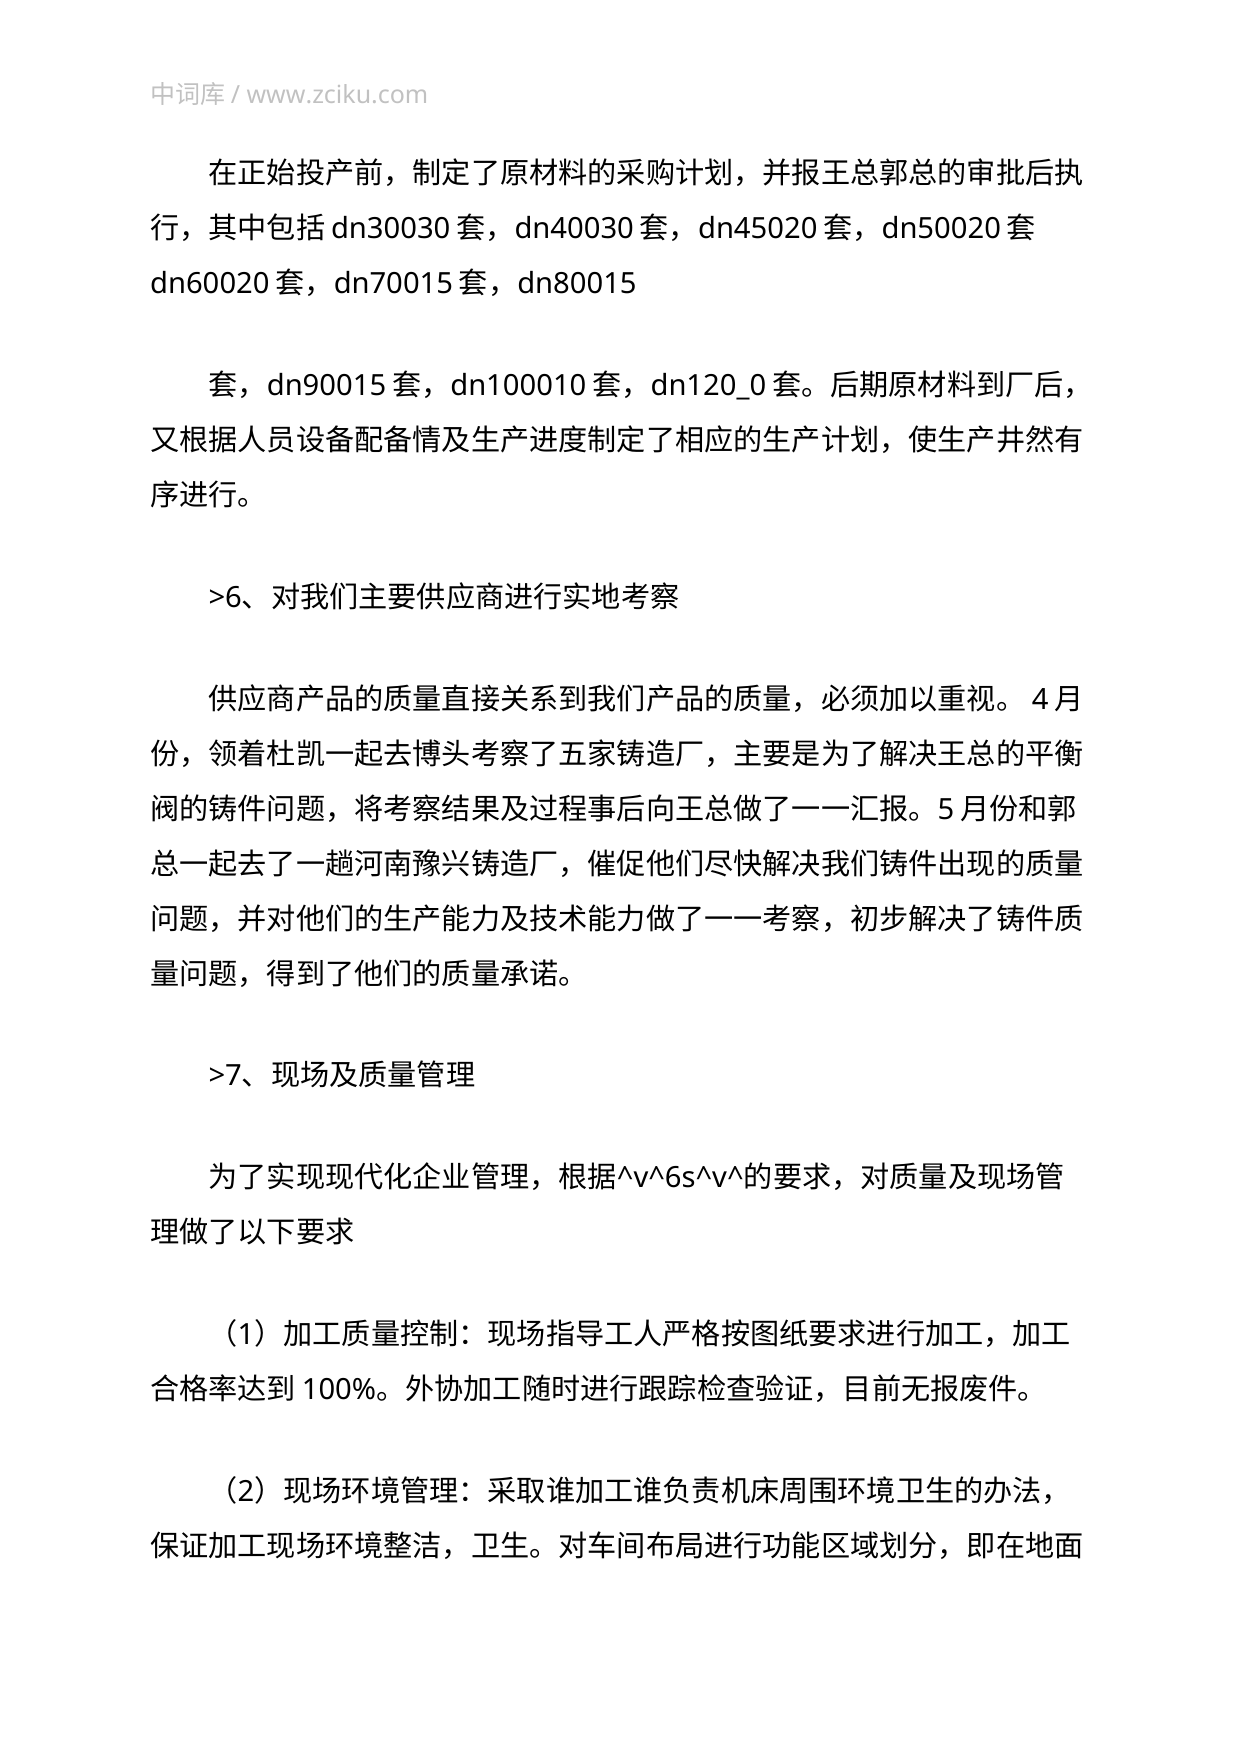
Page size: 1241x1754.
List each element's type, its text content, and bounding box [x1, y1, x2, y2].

text （1）加工质量控制：现场指导工人严格按图纸要求进行加工，加工合格率达到100%。外协加工随时进行跟踪检查验证，目前无报废件。 [150, 1311, 1090, 1408]
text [150, 1468, 1090, 1565]
text >7、现场及质量管理 [150, 1052, 1090, 1094]
text >6、对我们主要供应商进行实地考察 [150, 573, 1090, 616]
text 供应商产品的质量直接关系到我们产品的质量，必须加以重视。 4月份，领着杜凯一起去博头考察了五家铸造厂，主要是为了解决王总的平衡阀的铸件问题，将考察结果及过程事后向王总做了一一汇报。5月份和郭总一起去了一趟河南豫兴铸造厂，催促他们尽快解决我们铸件出现的质量问题，并对他们的生产能力及技术能力做了一一考察，初步解决了铸件质量问题，得到了他们的质量承诺。 [150, 676, 1090, 992]
text 在正始投产前，制定了原材料的采购计划，并报王总郭总的审批后执行，其中包括dn30030套，dn40030套，dn45020套，dn50020套dn60020套，dn70015套，dn80015 [150, 150, 1090, 302]
text 套，dn90015套，dn100010套，dn120_0套。后期原材料到厂后，又根据人员设备配备情及生产进度制定了相应的生产计划，使生产井然有序进行。 [150, 362, 1090, 514]
text 为了实现现代化企业管理，根据^v^6s^v^的要求，对质量及现场管理做了以下要求 [150, 1154, 1090, 1251]
